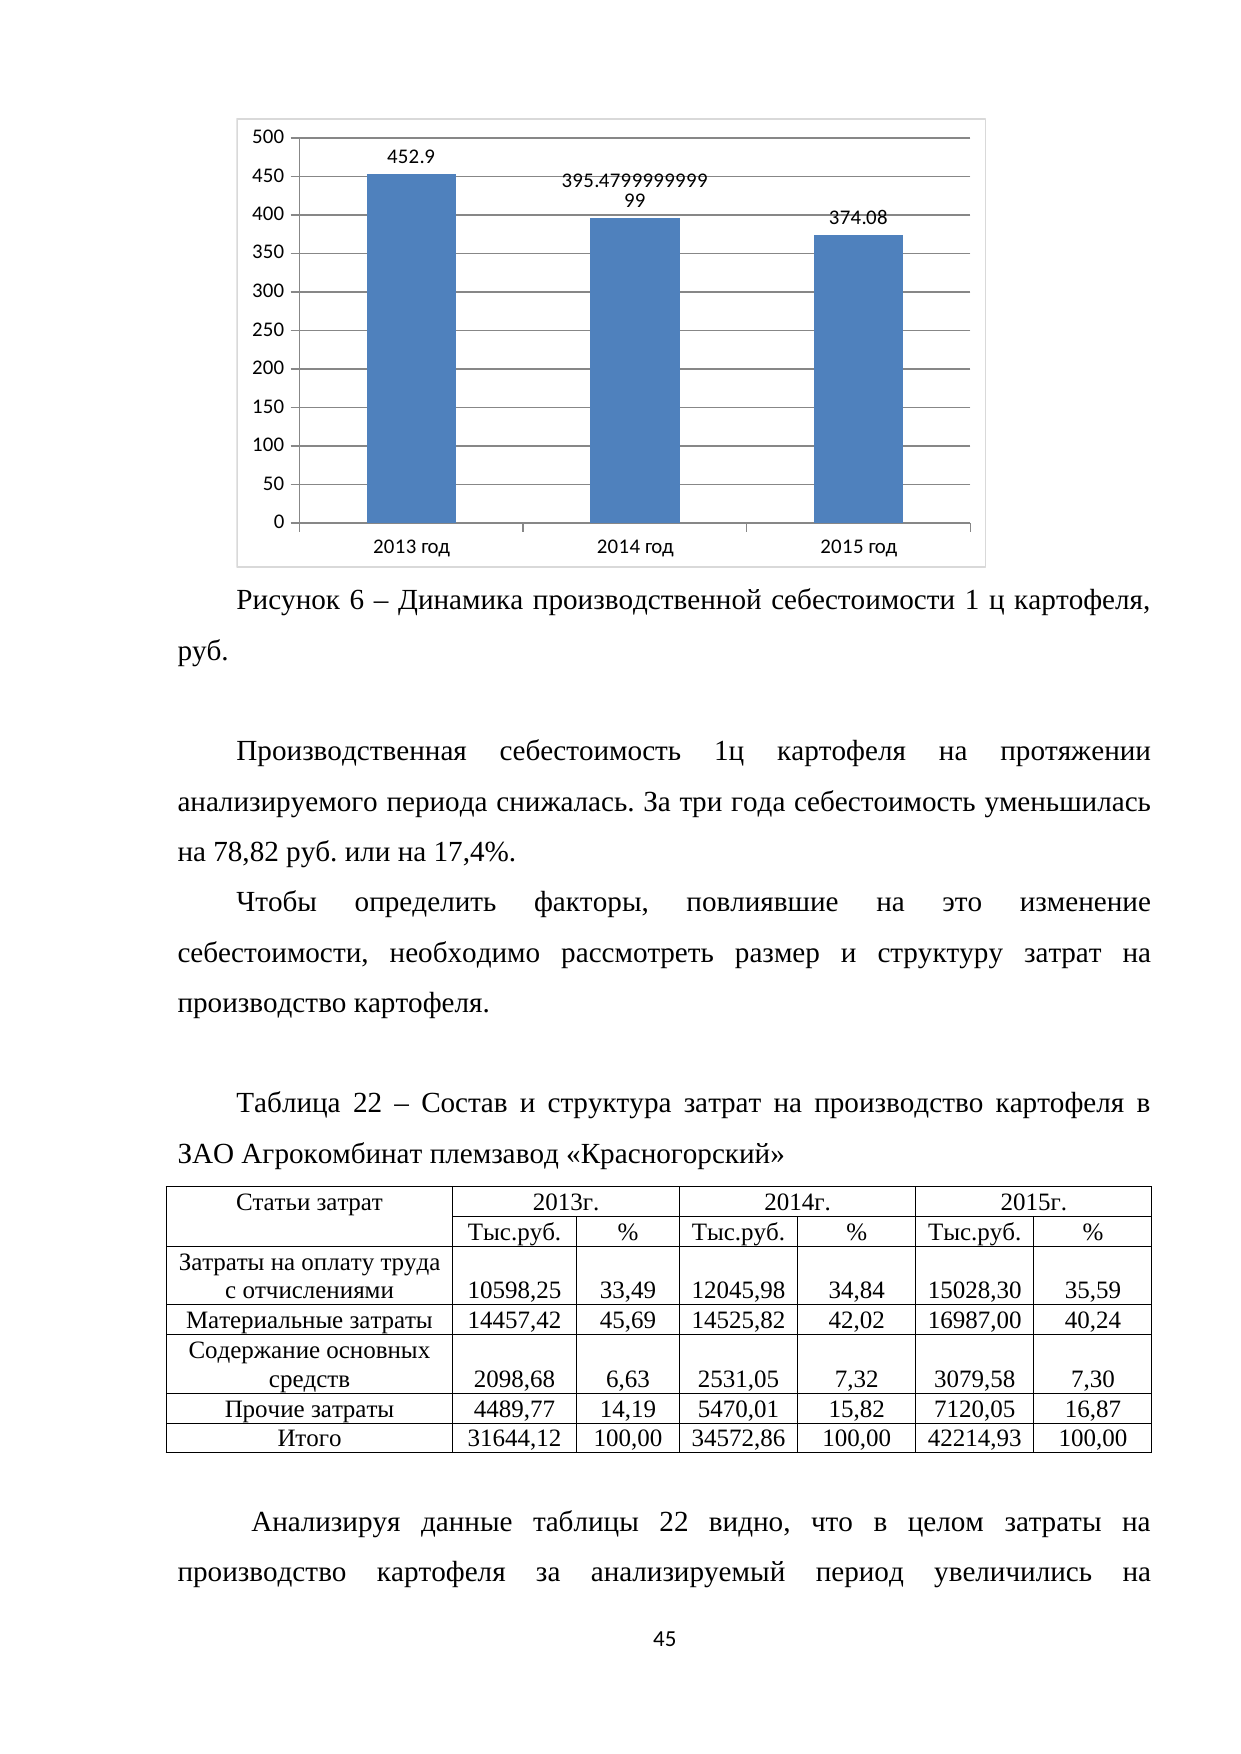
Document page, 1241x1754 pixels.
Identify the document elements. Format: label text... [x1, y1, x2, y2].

table_cell 34572,86 [680, 1424, 797, 1452]
table_cell 100,00 [1034, 1424, 1151, 1452]
table_cell 7,30 [1034, 1335, 1151, 1393]
table_cell % [577, 1217, 679, 1246]
text Рисунок 6 – Динамика производственной себестоимости 1 ц картофеля, руб. [177, 582, 1152, 666]
table_cell 42,02 [798, 1305, 915, 1334]
table_cell Материальные затраты [167, 1305, 452, 1334]
table_cell 42214,93 [916, 1424, 1033, 1452]
table_cell 16,87 [1034, 1394, 1151, 1422]
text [177, 1504, 1152, 1587]
table_cell Тыс.руб. [453, 1217, 576, 1246]
table_cell 12045,98 [680, 1247, 797, 1304]
table_cell 14,19 [577, 1394, 679, 1422]
table_cell 16987,00 [916, 1305, 1033, 1334]
table_cell 7,32 [798, 1335, 915, 1393]
table_cell Прочие затраты [167, 1394, 452, 1422]
text Чтобы определить факторы, повлиявшие на это изменение себестоимости, необходимо рассмотреть размер и структуру затрат на производство картофеля. [177, 884, 1152, 1018]
table_header 2013г. [453, 1187, 679, 1216]
table_cell Тыс.руб. [916, 1217, 1033, 1246]
table_cell Содержание основных средств [167, 1335, 452, 1393]
table_cell 5470,01 [680, 1394, 797, 1422]
table_cell Тыс.руб. [680, 1217, 797, 1246]
table_cell 3079,58 [916, 1335, 1033, 1393]
table_cell 34,84 [798, 1247, 915, 1304]
table_cell Итого [167, 1424, 452, 1452]
table_cell 31644,12 [453, 1424, 576, 1452]
table_cell Затраты на оплату труда с отчислениями [167, 1247, 452, 1304]
table_header 2014г. [680, 1187, 915, 1216]
text Таблица 22 – Состав и структура затрат на производство картофеля в ЗАО Агрокомбинат племзавод «Красногорский» [177, 1086, 1152, 1169]
table_header Статьи затрат [167, 1187, 452, 1246]
table_cell 2098,68 [453, 1335, 576, 1393]
text Производственная себестоимость 1ц картофеля на протяжении анализируемого периода снижалась. За три года себестоимость уменьшилась на 78,82 руб. или на 17,4%. [177, 733, 1152, 868]
table_cell 100,00 [798, 1424, 915, 1452]
table_cell 7120,05 [916, 1394, 1033, 1422]
table_cell 15028,30 [916, 1247, 1033, 1304]
table_cell 33,49 [577, 1247, 679, 1304]
table_cell 100,00 [577, 1424, 679, 1452]
table_header 2015г. [916, 1187, 1151, 1216]
table_cell % [1034, 1217, 1151, 1246]
table_cell 2531,05 [680, 1335, 797, 1393]
table_cell 45,69 [577, 1305, 679, 1334]
table_cell % [798, 1217, 915, 1246]
table_cell 15,82 [798, 1394, 915, 1422]
table_cell 14525,82 [680, 1305, 797, 1334]
table_cell 4489,77 [453, 1394, 576, 1422]
table_cell 40,24 [1034, 1305, 1151, 1334]
table_cell 10598,25 [453, 1247, 576, 1304]
table_cell 6,63 [577, 1335, 679, 1393]
table_cell 35,59 [1034, 1247, 1151, 1304]
table_cell 14457,42 [453, 1305, 576, 1334]
